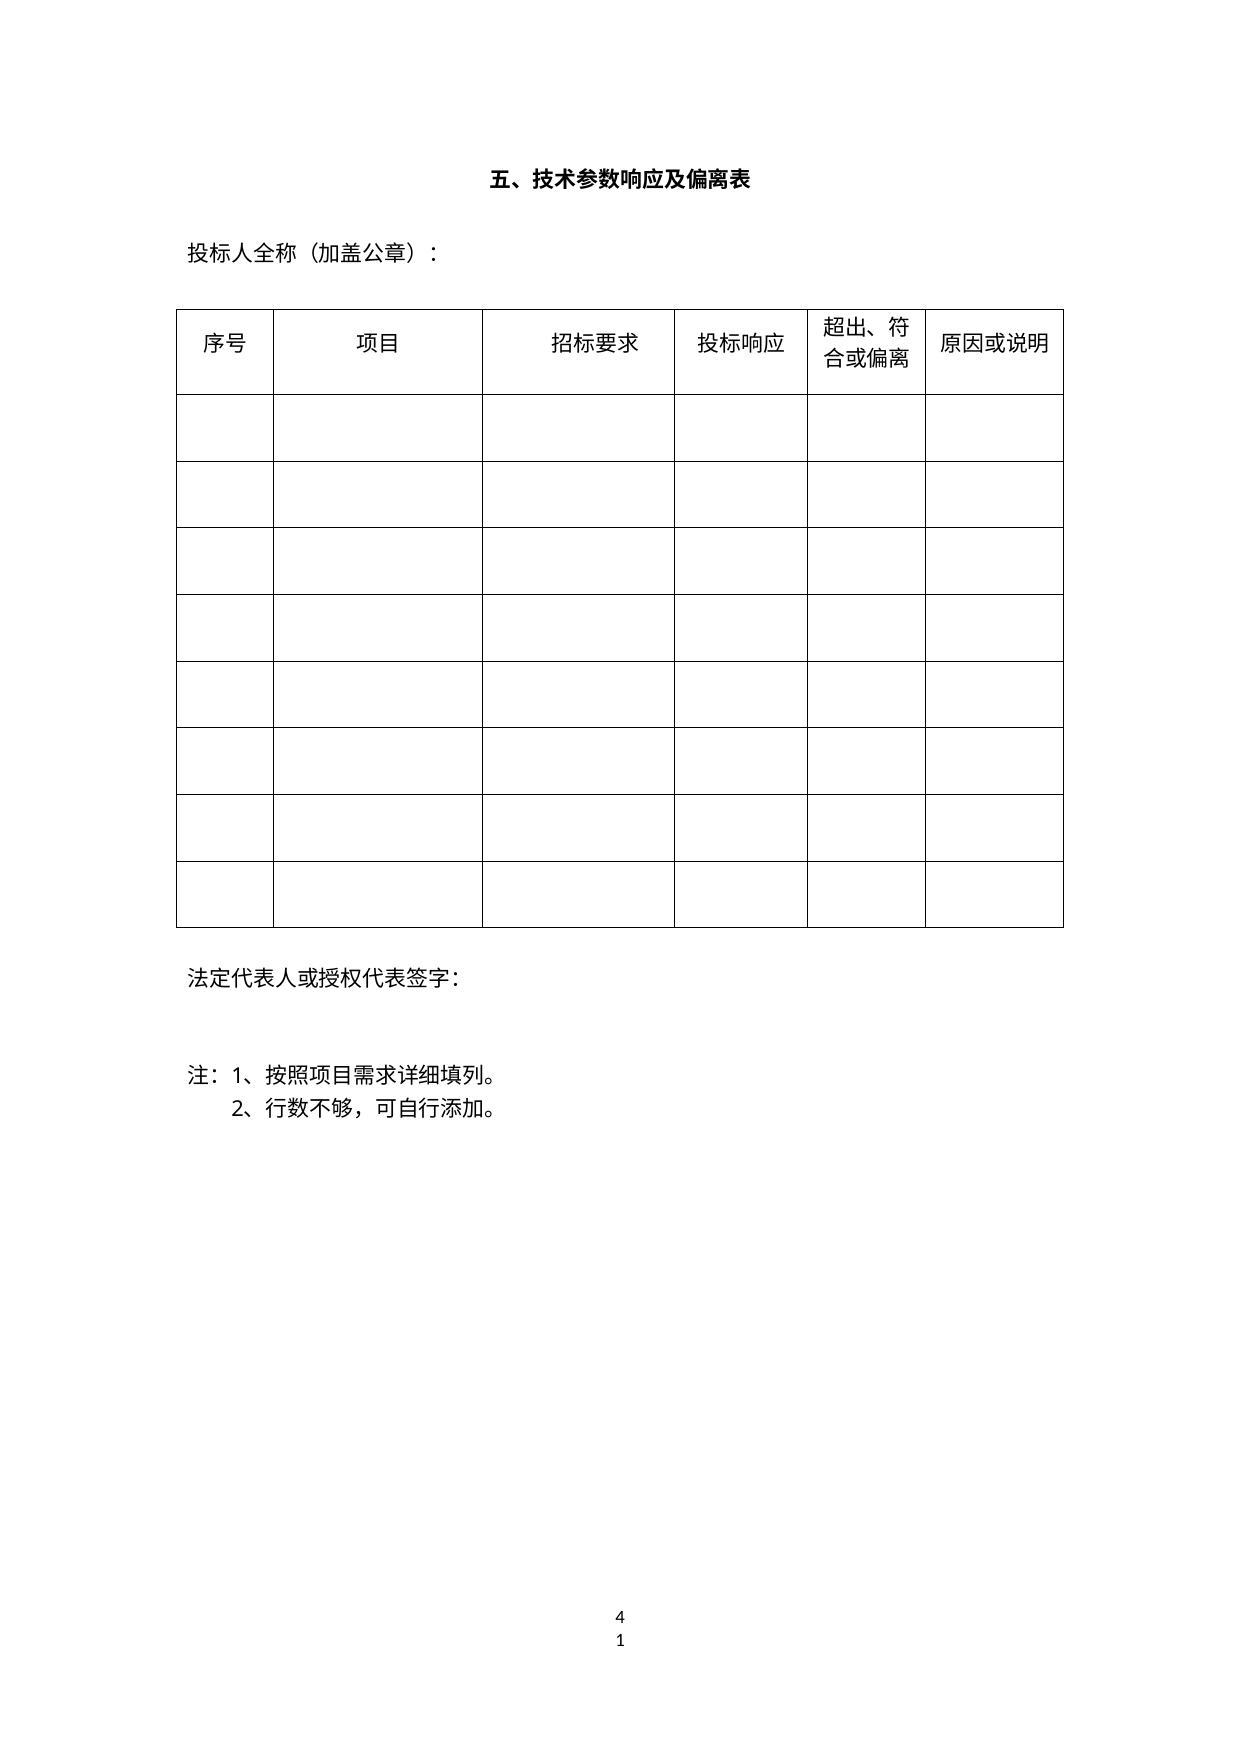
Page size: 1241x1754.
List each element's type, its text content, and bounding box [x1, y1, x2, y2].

table_cell [808, 862, 925, 927]
table_cell [177, 595, 273, 661]
table_cell [808, 728, 925, 794]
text 五、技术参数响应及偏离表 [187, 162, 1053, 194]
table_cell [177, 862, 273, 927]
table_cell [274, 395, 482, 461]
table_cell [808, 795, 925, 861]
table_cell [274, 862, 482, 927]
table_cell [675, 862, 807, 927]
table_cell [926, 395, 1063, 461]
table_cell [808, 595, 925, 661]
table_header 项目 [274, 310, 482, 394]
table_cell [483, 728, 674, 794]
table_cell [274, 728, 482, 794]
table_cell [177, 395, 273, 461]
text 2、行数不够，可自行添加。 [187, 1091, 1053, 1123]
table_cell [926, 662, 1063, 727]
table_cell [483, 595, 674, 661]
table_cell [483, 862, 674, 927]
table_cell [926, 528, 1063, 594]
table_header 投标响应 [675, 310, 807, 394]
table_cell [675, 795, 807, 861]
table_cell [483, 462, 674, 527]
text 法定代表人或授权代表签字： [187, 961, 1053, 993]
table_cell [274, 528, 482, 594]
table_cell [274, 795, 482, 861]
table_cell [808, 462, 925, 527]
table_cell [177, 728, 273, 794]
table_cell [675, 728, 807, 794]
table_cell [274, 662, 482, 727]
table_cell [808, 528, 925, 594]
table_cell [926, 795, 1063, 861]
table_cell [675, 528, 807, 594]
table_cell [675, 395, 807, 461]
table_header 超出、符合或偏离 [808, 310, 925, 394]
table_header 招标要求 [483, 310, 674, 394]
table_cell [926, 595, 1063, 661]
table_cell [177, 662, 273, 727]
table_cell [483, 528, 674, 594]
table_cell [926, 728, 1063, 794]
table_cell [177, 462, 273, 527]
table_header 序号 [177, 310, 273, 394]
table_header 原因或说明 [926, 310, 1063, 394]
table_cell [177, 528, 273, 594]
table_cell [675, 595, 807, 661]
table_cell [675, 462, 807, 527]
text 注：1、按照项目需求详细填列。 [187, 1058, 1053, 1091]
table_cell [483, 795, 674, 861]
table_cell [926, 462, 1063, 527]
text 投标人全称（加盖公章）： [187, 235, 1053, 268]
table_cell [926, 862, 1063, 927]
table_cell [483, 662, 674, 727]
table_cell [808, 395, 925, 461]
table_cell [808, 662, 925, 727]
table_cell [274, 595, 482, 661]
table_cell [177, 795, 273, 861]
table_cell [675, 662, 807, 727]
table_cell [483, 395, 674, 461]
table_cell [274, 462, 482, 527]
